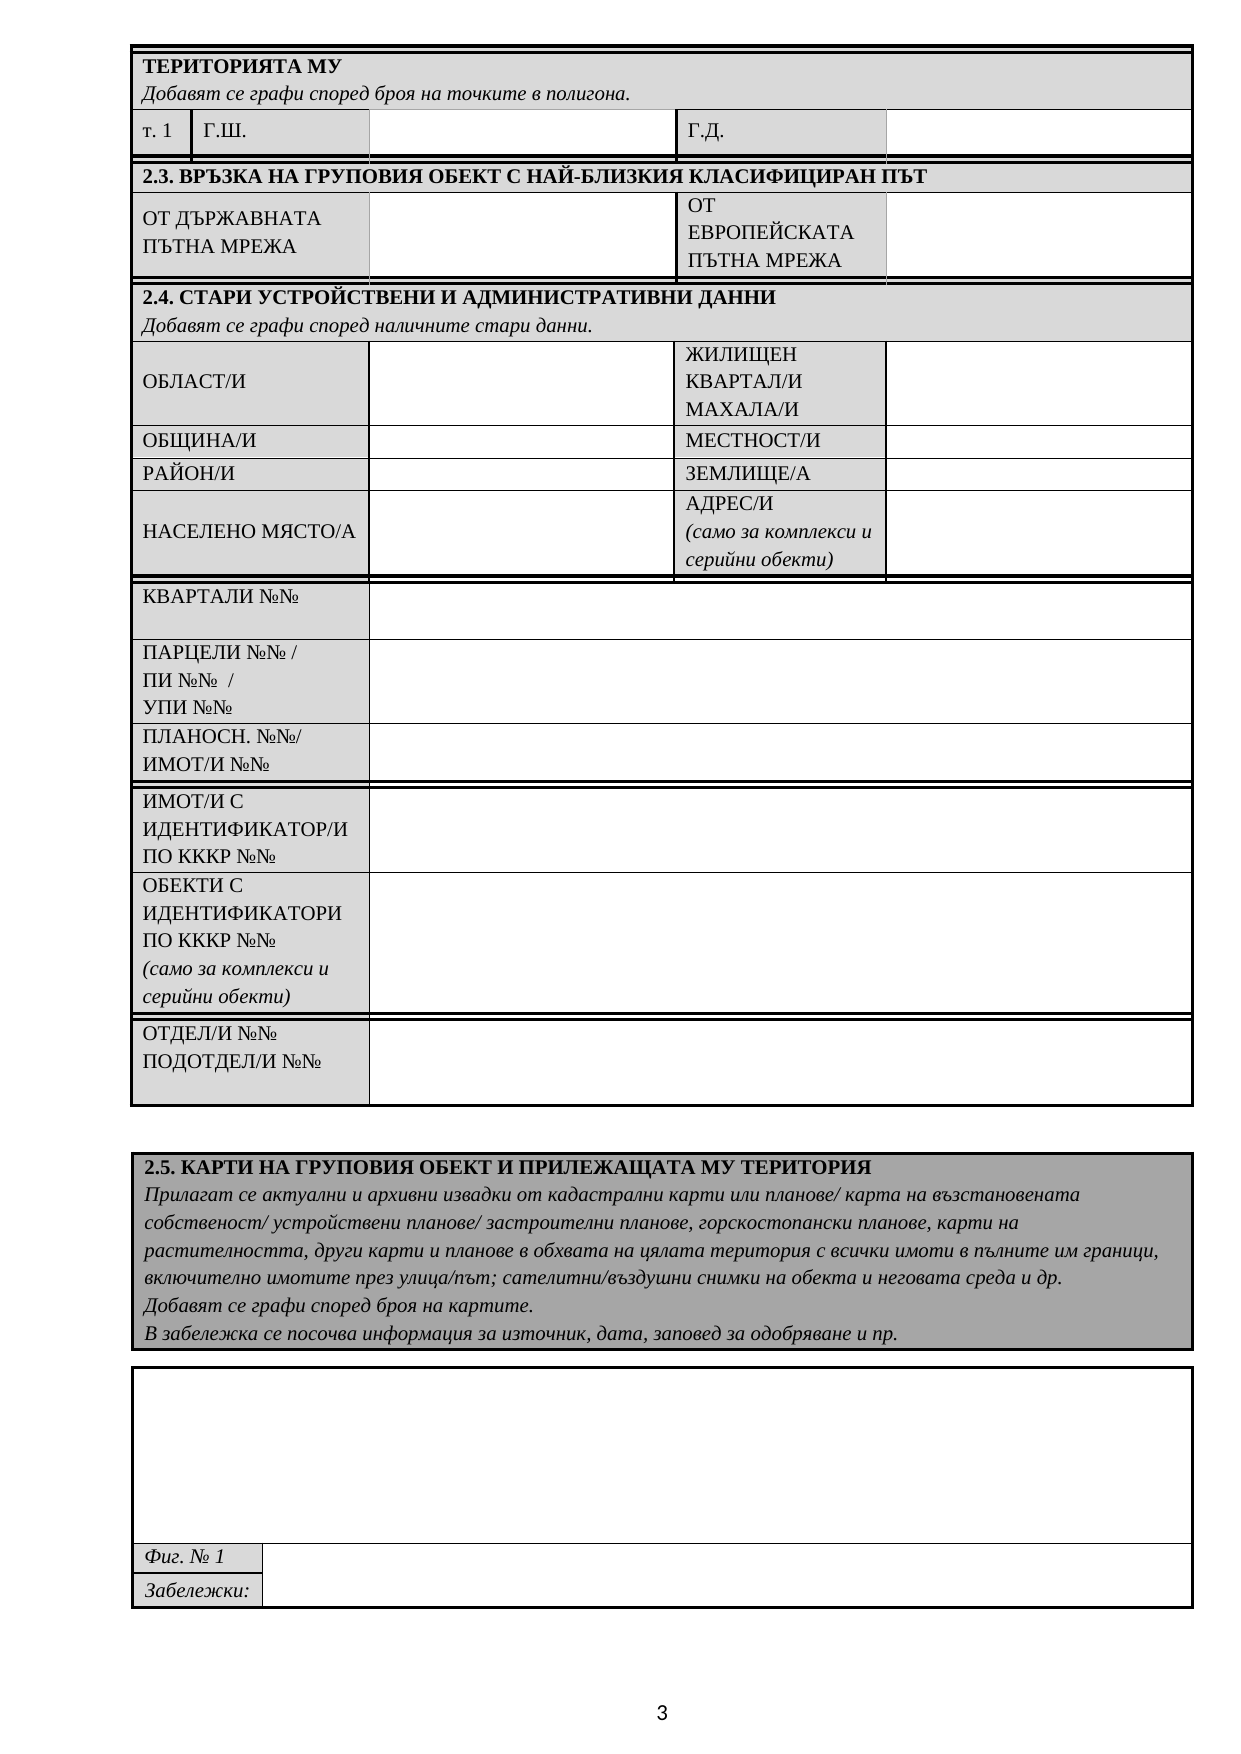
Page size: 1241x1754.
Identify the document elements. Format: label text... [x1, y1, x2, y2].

table_cell РАЙОН/И [133, 459, 368, 490]
table_cell [370, 584, 1191, 639]
table_cell ИМОТ/И С ИДЕНТИФИКАТОР/И ПО КККР №№ [133, 789, 369, 872]
table_cell ОБЕКТИ С ИДЕНТИФИКАТОРИ ПО КККР №№ (само за комплекси и серийни обекти) [133, 873, 369, 1012]
table_cell [887, 459, 1191, 490]
table_cell [887, 426, 1191, 457]
table_header [134, 1369, 1191, 1543]
table_cell [887, 342, 1191, 425]
table_cell [370, 724, 1191, 780]
table_cell [370, 789, 1191, 872]
table_cell Г.Ш. [193, 110, 369, 154]
table_cell 2.3. ВРЪЗКА НА ГРУПОВИЯ ОБЕКТ С НАЙ-БЛИЗКИЯ КЛАСИФИЦИРАН ПЪТ [133, 164, 1191, 192]
table_cell [370, 491, 673, 574]
table_cell [263, 1544, 1191, 1606]
table_cell Забележки: [134, 1574, 262, 1606]
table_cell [133, 54, 1191, 109]
table_cell ЖИЛИЩЕН КВАРТАЛ/И МАХАЛА/И [675, 342, 885, 425]
table_cell [370, 342, 673, 425]
table_header 2.5. КАРТИ НА ГРУПОВИЯ ОБЕКТ И ПРИЛЕЖАЩАТА МУ ТЕРИТОРИЯ Прилагат се актуални и архивни извадки от кадастрални карти или планове/ карта на възстановената собственост/ устройствени планове/ застроителни планове, горскостопански планове, карти на растителността, други карти и планове в обхвата на цялата територия с всички имоти в пълните им граници, включително имотите през улица/път; сателитни/въздушни снимки на обекта и неговата среда и др. Добавят се графи според броя на картите. В забележка се посочва информация за източник, дата, заповед за одобряване и пр. [134, 1155, 1191, 1348]
table_cell [370, 426, 673, 457]
table_cell НАСЕЛЕНО МЯСТО/А [133, 491, 368, 574]
table_cell ЗЕМЛИЩЕ/А [675, 459, 885, 490]
table_cell [887, 491, 1191, 574]
table_cell [370, 193, 675, 276]
table_cell [134, 1544, 262, 1572]
table_cell Г.Д. [678, 110, 886, 154]
table_cell [370, 640, 1191, 723]
table_cell 2.4. СТАРИ УСТРОЙСТВЕНИ И АДМИНИСТРАТИВНИ ДАННИ Добавят се графи според наличните стари данни. [133, 285, 1191, 341]
table_cell [887, 110, 1191, 154]
table_cell МЕСТНОСТ/И [675, 426, 885, 457]
table_cell КВАРТАЛИ №№ [133, 584, 369, 639]
table_cell ПЛАНОСН. №№/ ИМОТ/И №№ [133, 724, 369, 780]
table_cell ОБЩИНА/И [133, 426, 368, 457]
table_cell АДРЕС/И (само за комплекси и серийни обекти) [675, 491, 885, 574]
table_cell [370, 1021, 1191, 1104]
table_cell ОТДЕЛ/И №№ ПОДОТДЕЛ/И №№ [133, 1021, 369, 1104]
table_cell т. 1 [133, 110, 190, 154]
table_cell [370, 873, 1191, 1012]
table_cell [370, 110, 675, 154]
table_cell ПАРЦЕЛИ №№ / ПИ №№ / УПИ №№ [133, 640, 369, 723]
table_cell ОБЛАСТ/И [133, 342, 368, 425]
table_cell ОТ ЕВРОПЕЙСКАТА ПЪТНА МРЕЖА [678, 193, 886, 276]
table_cell [887, 193, 1191, 276]
table_cell ОТ ДЪРЖАВНАТА ПЪТНА МРЕЖА [133, 193, 369, 276]
table_cell [370, 459, 673, 490]
